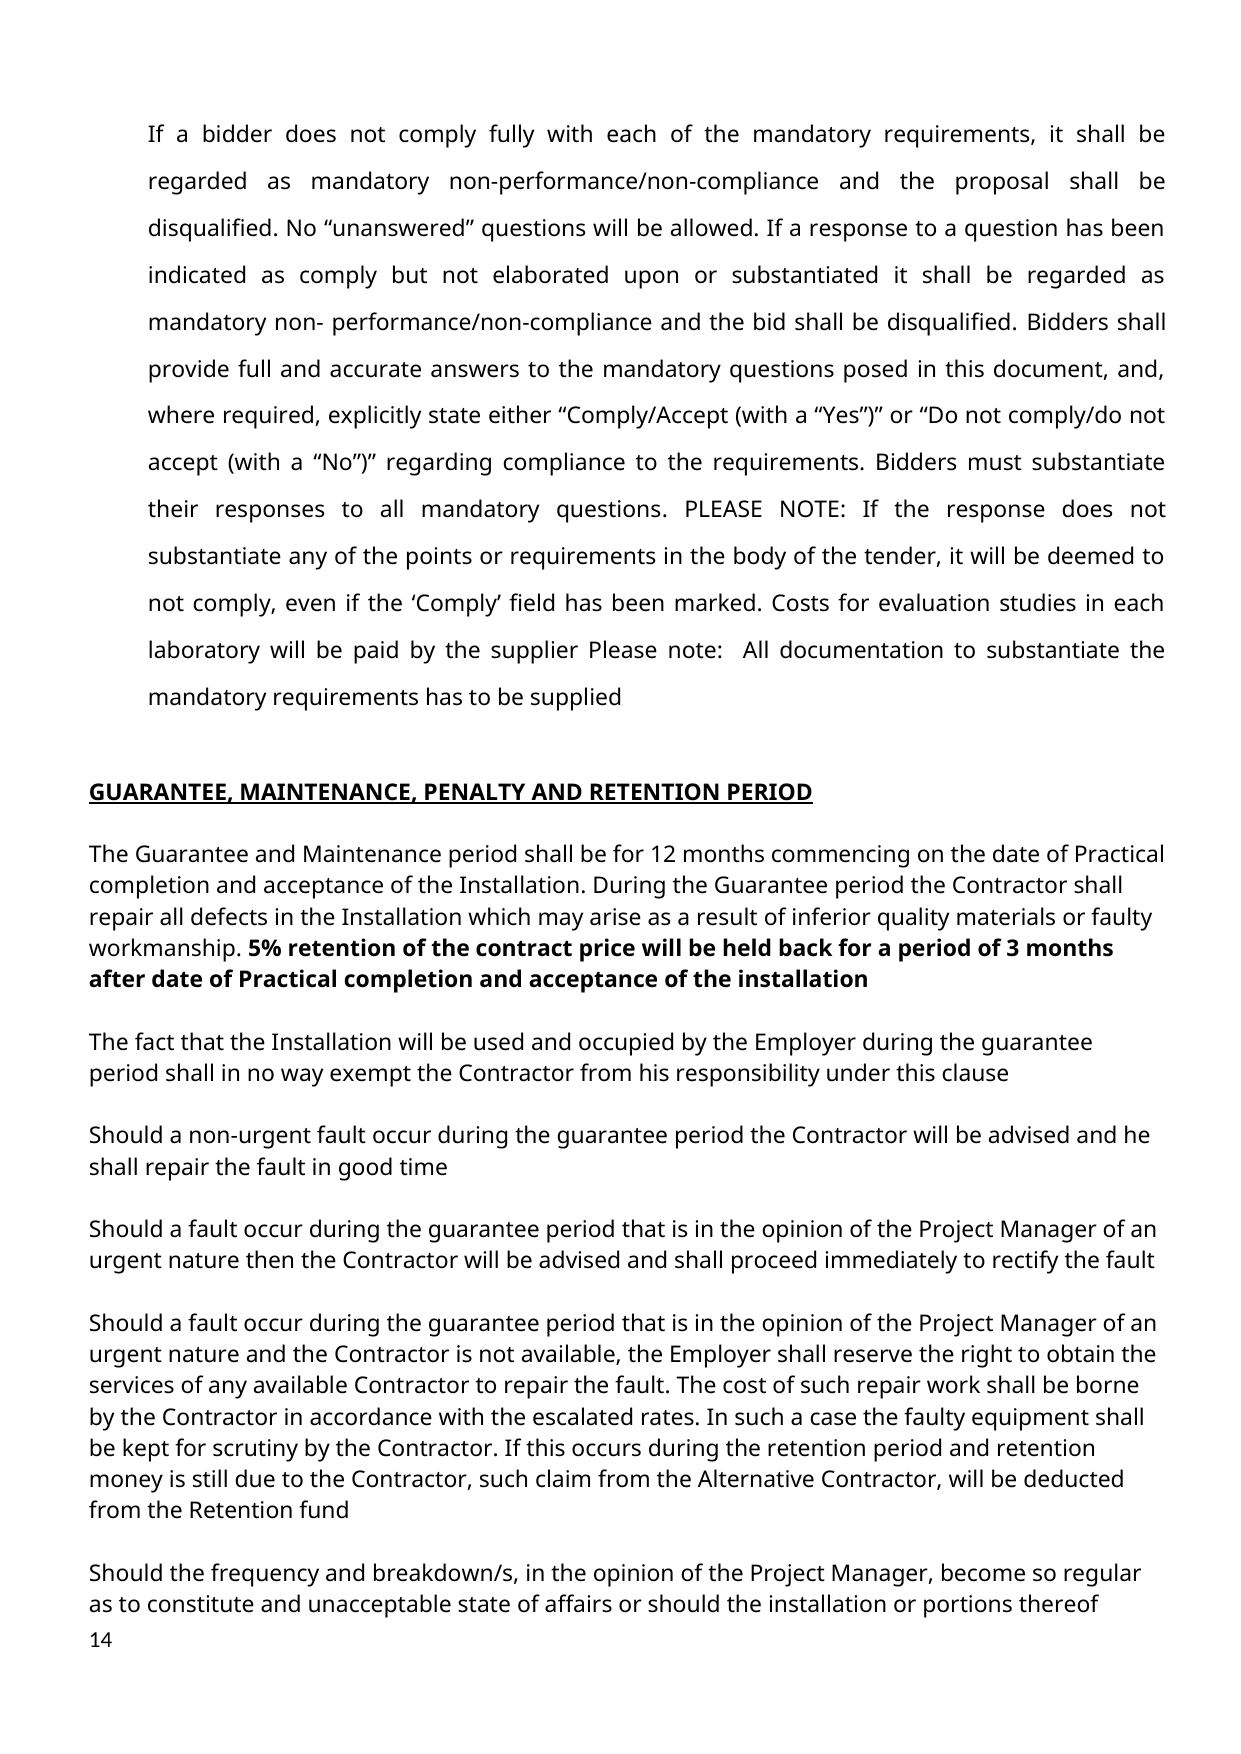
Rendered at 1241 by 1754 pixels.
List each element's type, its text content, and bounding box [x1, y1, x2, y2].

text The fact that the Installation will be used and occupied by the Employer during the guarantee period shall in no way exempt the Contractor from his responsibility under this clause [89, 1025, 1166, 1088]
text Should a fault occur during the guarantee period that is in the opinion of the Project Manager of an urgent nature then the Contractor will be advised and shall proceed immediately to rectify the fault [89, 1213, 1166, 1275]
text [89, 1557, 1166, 1619]
text The Guarantee and Maintenance period shall be for 12 months commencing on the date of Practical completion and acceptance of the Installation. During the Guarantee period the Contractor shall repair all defects in the Installation which may arise as a result of inferior quality materials or faulty workmanship. 5% retention of the contract price will be held back for a period of 3 months after date of Practical completion and acceptance of the installation [89, 838, 1166, 994]
text GUARANTEE, MAINTENANCE, PENALTY AND RETENTION PERIOD [89, 775, 1166, 807]
text Should a fault occur during the guarantee period that is in the opinion of the Project Manager of an urgent nature and the Contractor is not available, the Employer shall reserve the right to obtain the services of any available Contractor to repair the fault. The cost of such repair work shall be borne by the Contractor in accordance with the escalated rates. In such a case the faulty equipment shall be kept for scrutiny by the Contractor. If this occurs during the retention period and retention money is still due to the Contractor, such claim from the Alternative Contractor, will be deducted from the Retention fund [89, 1307, 1166, 1525]
text If a bidder does not comply fully with each of the mandatory requirements, it shall be regarded as mandatory non-performance/non-compliance and the proposal shall be disqualified. No “unanswered” questions will be allowed. If a response to a question has been indicated as comply but not elaborated upon or substantiated it shall be regarded as mandatory non- performance/non-compliance and the bid shall be disqualified. Bidders shall provide full and accurate answers to the mandatory questions posed in this document, and, where required, explicitly state either “Comply/Accept (with a “Yes”)” or “Do not comply/do not accept (with a “No”)” regarding compliance to the requirements. Bidders must substantiate their responses to all mandatory questions. PLEASE NOTE: If the response does not substantiate any of the points or requirements in the body of the tender, it will be deemed to not comply, even if the ‘Comply’ field has been marked. Costs for evaluation studies in each laboratory will be paid by the supplier Please note: All documentation to substantiate the mandatory requirements has to be supplied [89, 118, 1166, 712]
text Should a non-urgent fault occur during the guarantee period the Contractor will be advised and he shall repair the fault in good time [89, 1119, 1166, 1182]
